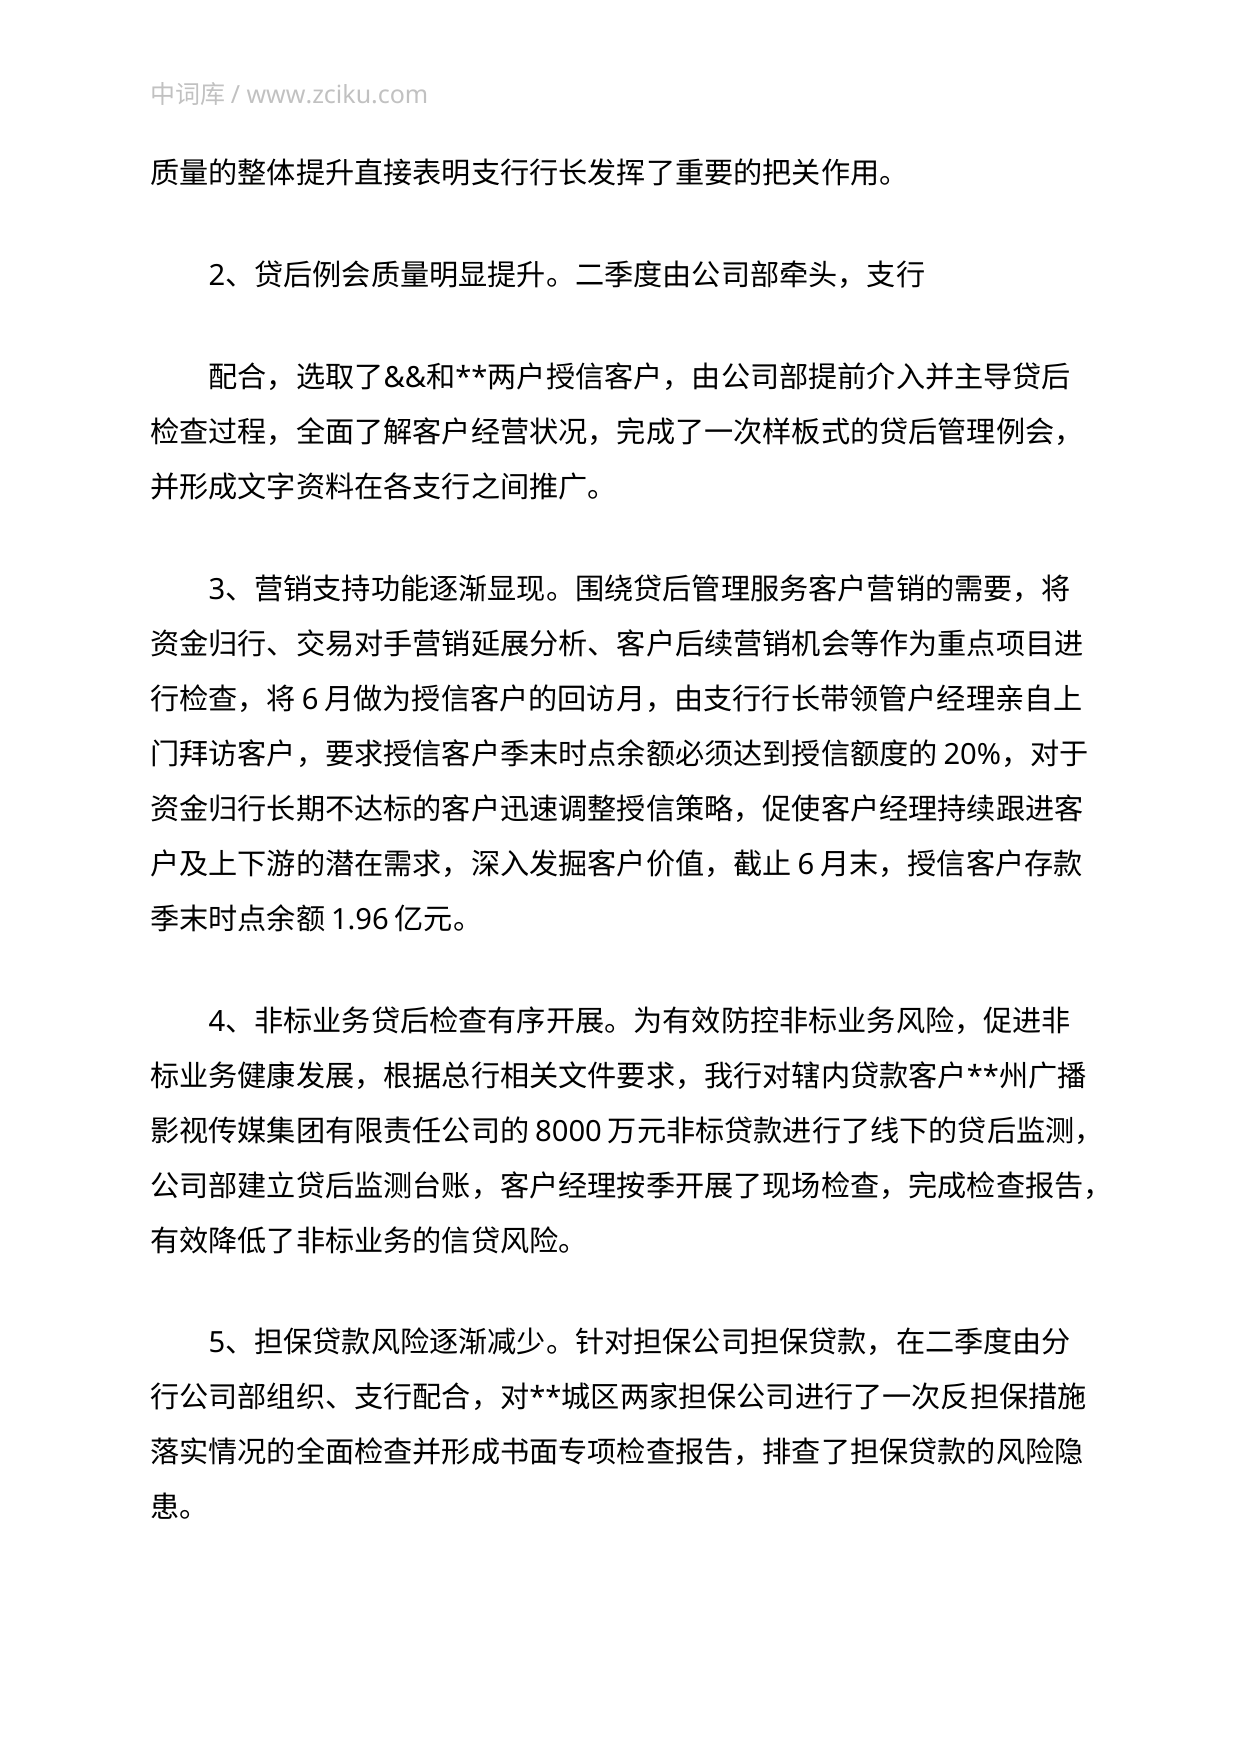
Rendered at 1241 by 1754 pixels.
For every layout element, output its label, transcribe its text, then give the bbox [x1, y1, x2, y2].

text 2、贷后例会质量明显提升。二季度由公司部牵头，支行 [150, 252, 1090, 294]
text 配合，选取了&&和**两户授信客户，由公司部提前介入并主导贷后检查过程，全面了解客户经营状况，完成了一次样板式的贷后管理例会，并形成文字资料在各支行之间推广。 [150, 354, 1090, 506]
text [150, 150, 1090, 192]
text 5、担保贷款风险逐渐减少。针对担保公司担保贷款，在二季度由分行公司部组织、支行配合，对**城区两家担保公司进行了一次反担保措施落实情况的全面检查并形成书面专项检查报告，排查了担保贷款的风险隐患。 [150, 1319, 1090, 1526]
text 3、营销支持功能逐渐显现。围绕贷后管理服务客户营销的需要，将资金归行、交易对手营销延展分析、客户后续营销机会等作为重点项目进行检查，将6月做为授信客户的回访月，由支行行长带领管户经理亲自上门拜访客户，要求授信客户季末时点余额必须达到授信额度的20%，对于资金归行长期不达标的客户迅速调整授信策略，促使客户经理持续跟进客户及上下游的潜在需求，深入发掘客户价值，截止6月末，授信客户存款季末时点余额1.96亿元。 [150, 565, 1090, 938]
text 4、非标业务贷后检查有序开展。为有效防控非标业务风险，促进非标业务健康发展，根据总行相关文件要求，我行对辖内贷款客户**州广播影视传媒集团有限责任公司的8000万元非标贷款进行了线下的贷后监测，公司部建立贷后监测台账，客户经理按季开展了现场检查，完成检查报告，有效降低了非标业务的信贷风险。 [150, 997, 1090, 1259]
